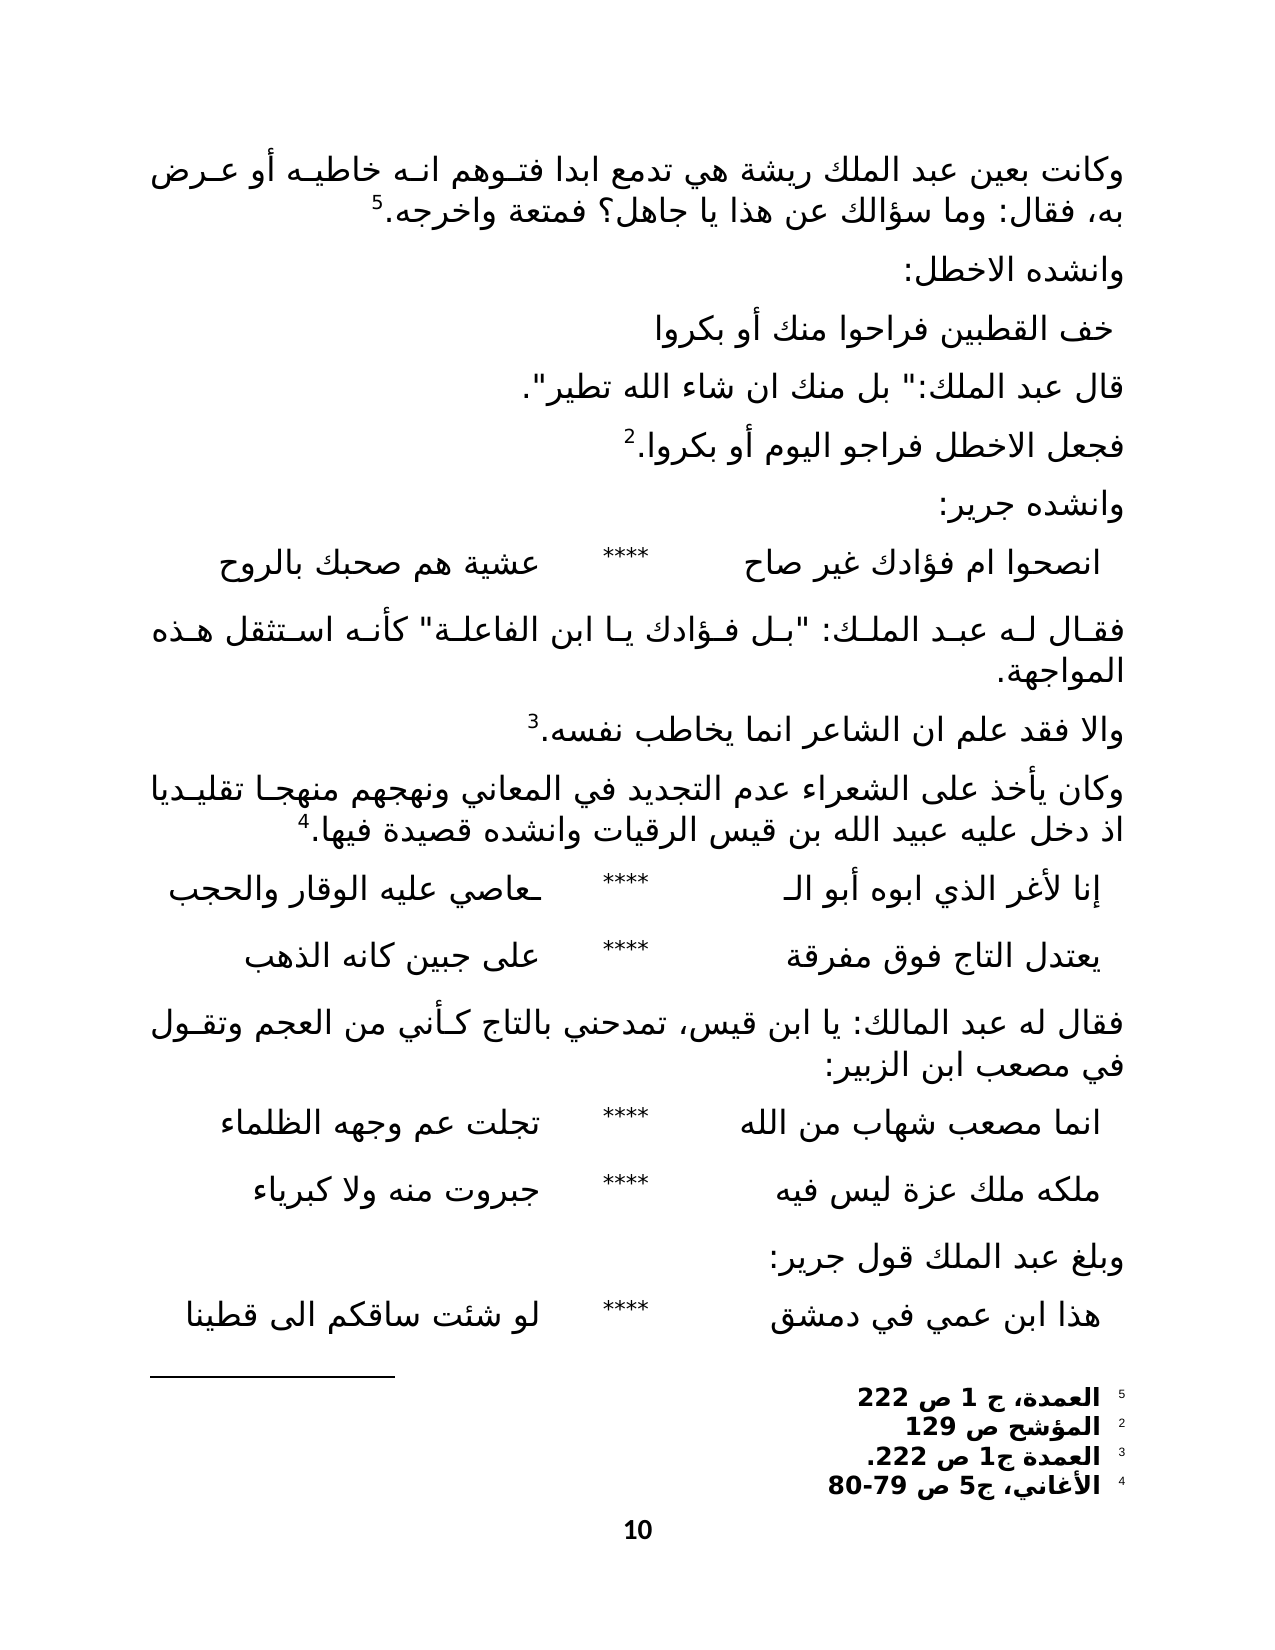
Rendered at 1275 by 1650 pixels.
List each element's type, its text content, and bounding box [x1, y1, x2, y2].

table_header انما مصعب شهاب من الله [700, 1104, 1113, 1170]
table_header **** [552, 869, 699, 936]
table_header **** [552, 1296, 699, 1363]
table_header تجلت عم وجهه الظلماء [139, 1104, 552, 1170]
table_cell جبروت منه ولا كبرياء [139, 1170, 552, 1237]
text والا فقد علم ان الشاعر انما يخاطب نفسه. [150, 710, 1125, 749]
text وكانت بعين عبد الملك ريشة هي تدمع ابدا فتوهم انه خاطيه أو عرض به، فقال: وما سؤالك عن هذا يا جاهل؟ فمتعة واخرجه. [150, 150, 1125, 231]
text وكان يأخذ على الشعراء عدم التجديد في المعاني ونهجهم منهجا تقليديا اذ دخل عليه عبيد الله بن قيس الرقيات وانشده قصيدة فيها. [150, 769, 1125, 850]
table_header عشية هم صحبك بالروح [139, 543, 552, 610]
table_header **** [552, 1104, 699, 1170]
text وانشده الاخطل: [150, 250, 1125, 289]
table_header انصحوا ام فؤادك غير صاح [700, 543, 1113, 610]
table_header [139, 1296, 552, 1363]
text وبلغ عبد الملك قول جرير: [150, 1237, 1125, 1276]
table_cell ملكه ملك عزة ليس فيه [700, 1170, 1113, 1237]
table_cell **** [552, 1170, 699, 1237]
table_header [700, 1296, 1113, 1363]
table_header إنا لأغر الذي ابوه أبو الـ [700, 869, 1113, 936]
text خف القطبين فراحوا منك أو بكروا [150, 309, 1125, 348]
text فجعل الاخطل فراجو اليوم أو بكروا. [150, 426, 1125, 465]
text وانشده جرير: [150, 484, 1125, 523]
text فقال له عبد المالك: يا ابن قيس، تمدحني بالتاج كأني من العجم وتقول في مصعب ابن الزبير: [150, 1003, 1125, 1084]
table_header **** [552, 543, 699, 610]
table_cell على جبين كانه الذهب [139, 936, 552, 1003]
text فقال له عبد الملك: "بل فؤادك يا ابن الفاعلة" كأنه استثقل هذه المواجهة. [150, 610, 1125, 691]
table_cell **** [552, 936, 699, 1003]
table_cell يعتدل التاج فوق مفرقة [700, 936, 1113, 1003]
text قال عبد الملك:" بل منك ان شاء الله تطير". [150, 367, 1125, 406]
table_header ـعاصي عليه الوقار والحجب [139, 869, 552, 936]
